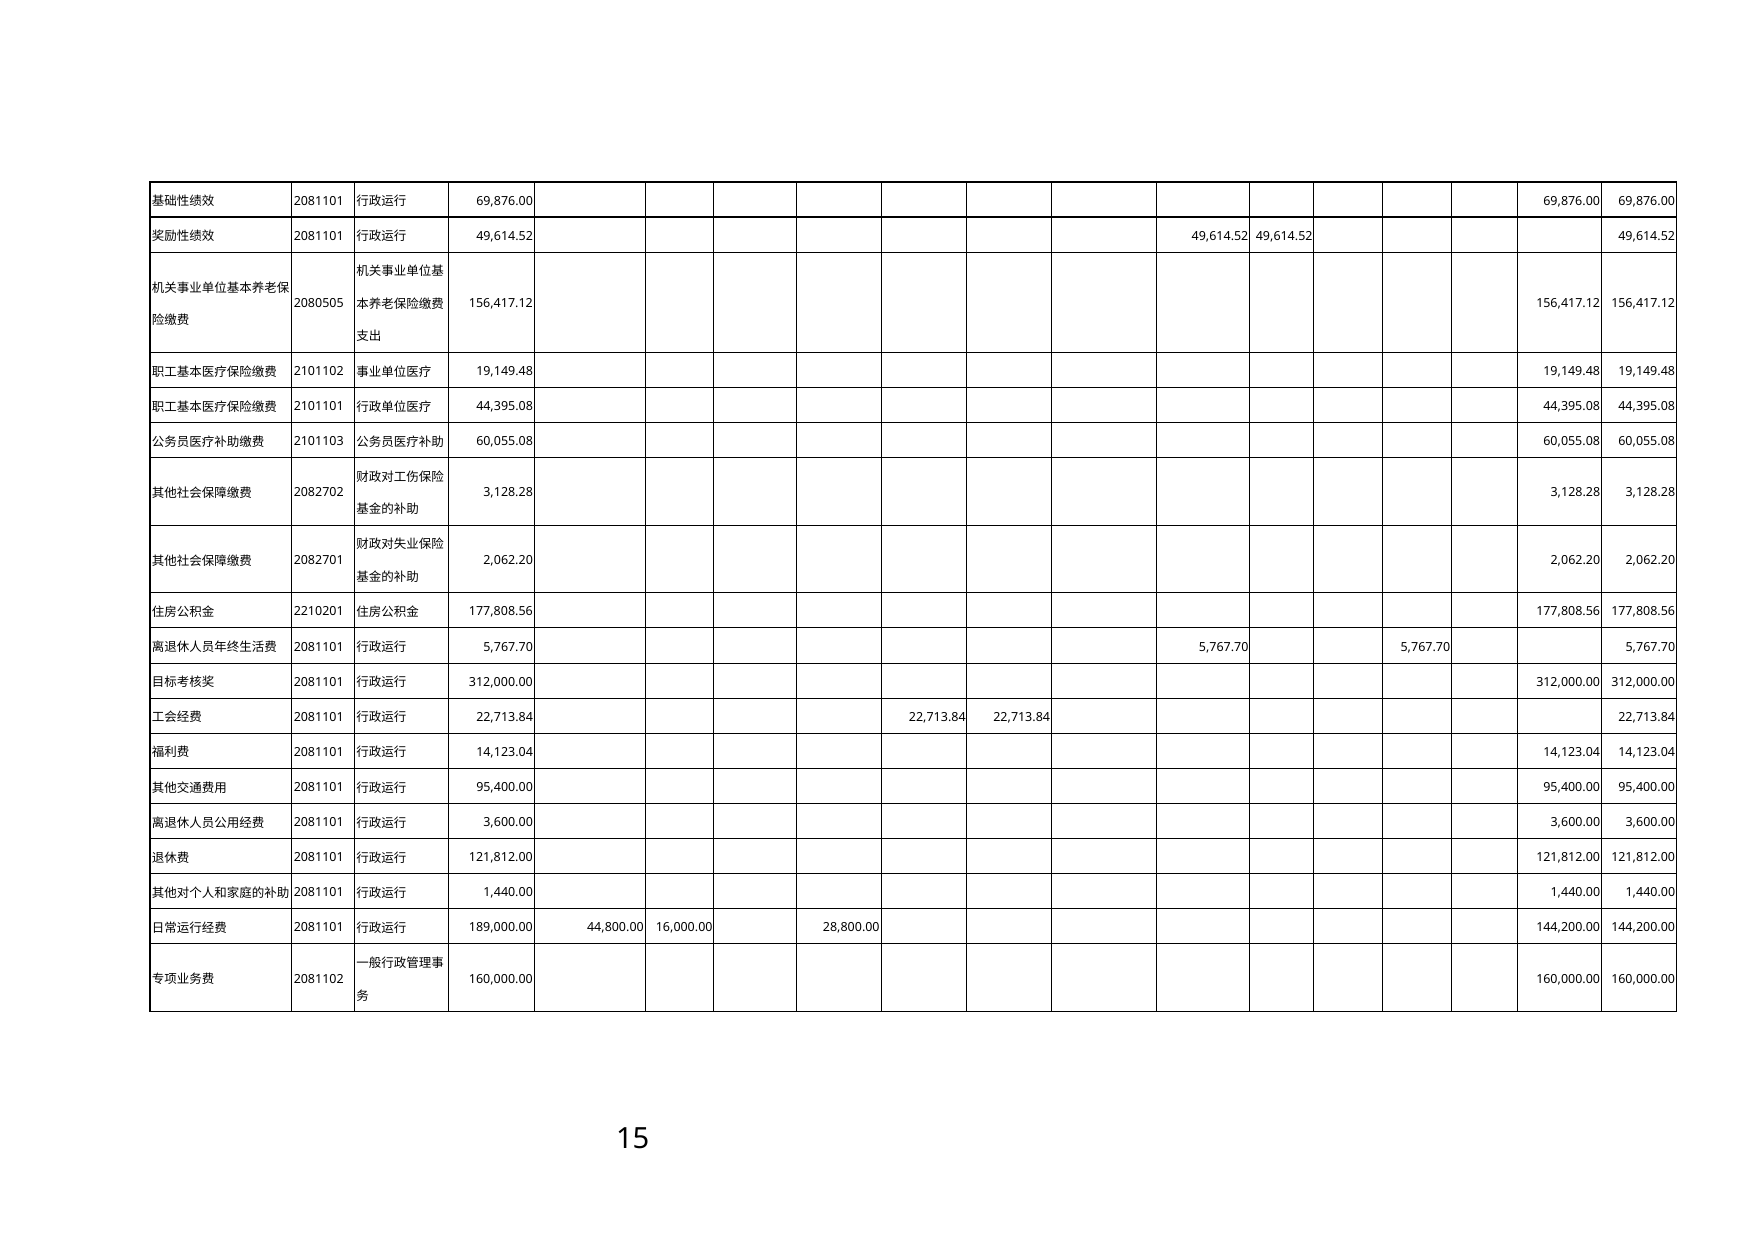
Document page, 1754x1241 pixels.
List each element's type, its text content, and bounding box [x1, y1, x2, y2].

table_cell [535, 218, 645, 252]
table_cell [1157, 353, 1249, 387]
table_cell [1052, 526, 1156, 592]
table_cell [967, 353, 1051, 387]
table_cell [882, 388, 966, 422]
table_cell [646, 839, 713, 873]
table_cell 目标考核奖 [151, 664, 291, 697]
table_cell [1452, 218, 1517, 252]
table_cell [882, 944, 966, 1011]
table_cell [1452, 388, 1517, 422]
table_cell 160,000.00 [1602, 944, 1676, 1011]
table_cell [1250, 769, 1313, 803]
table_cell [1314, 734, 1382, 768]
table_cell [1383, 804, 1451, 838]
table_cell 22,713.84 [967, 699, 1051, 733]
table_cell 行政运行 [355, 628, 448, 662]
table_cell [1452, 526, 1517, 592]
table_cell 专项业务费 [151, 944, 291, 1011]
table_cell 行政运行 [355, 874, 448, 908]
table_cell [1518, 699, 1601, 733]
table_cell 16,000.00 [646, 909, 713, 943]
table_cell [646, 628, 713, 662]
table_cell [1250, 699, 1313, 733]
table_cell [714, 218, 796, 252]
table_cell 2081102 [292, 944, 354, 1011]
table_cell [882, 423, 966, 457]
table_cell 机关事业单位基本养老保险缴费支出 [355, 253, 448, 352]
table_cell 156,417.12 [449, 253, 534, 352]
table_cell 5,767.70 [1383, 628, 1451, 662]
table_cell [967, 593, 1051, 627]
table_cell [1314, 628, 1382, 662]
table_cell [1250, 628, 1313, 662]
table_cell 福利费 [151, 734, 291, 768]
table_cell 60,055.08 [449, 423, 534, 457]
table_cell 财政对失业保险基金的补助 [355, 526, 448, 592]
table_cell 2,062.20 [1518, 526, 1601, 592]
table_cell [1383, 526, 1451, 592]
table_cell 2081101 [292, 874, 354, 908]
table_cell [882, 769, 966, 803]
table_cell [535, 253, 645, 352]
table_cell [967, 769, 1051, 803]
table_cell 2081101 [292, 699, 354, 733]
table_cell 2101103 [292, 423, 354, 457]
table_cell [1383, 423, 1451, 457]
table_cell [1052, 909, 1156, 943]
table_cell 3,128.28 [1518, 458, 1601, 524]
table_cell [714, 874, 796, 908]
table_cell 事业单位医疗 [355, 353, 448, 387]
table_cell [797, 628, 881, 662]
table_cell [646, 734, 713, 768]
table_cell [882, 664, 966, 697]
table_cell 22,713.84 [449, 699, 534, 733]
table_cell 22,713.84 [1602, 699, 1676, 733]
table_cell [1452, 874, 1517, 908]
table_cell 2081101 [292, 628, 354, 662]
table_cell [535, 628, 645, 662]
table_cell 49,614.52 [1157, 218, 1249, 252]
table_cell 离退休人员公用经费 [151, 804, 291, 838]
table_cell [797, 734, 881, 768]
table_cell 行政运行 [355, 909, 448, 943]
table_cell [1052, 253, 1156, 352]
table_cell [967, 423, 1051, 457]
table_cell 2081101 [292, 218, 354, 252]
table_cell 60,055.08 [1602, 423, 1676, 457]
table_cell [1383, 734, 1451, 768]
table_cell 2,062.20 [449, 526, 534, 592]
table_cell [1052, 804, 1156, 838]
table_cell [1383, 183, 1451, 216]
table_cell [1052, 628, 1156, 662]
table_cell [882, 593, 966, 627]
table_cell [535, 804, 645, 838]
table_cell 160,000.00 [1518, 944, 1601, 1011]
table_cell 312,000.00 [449, 664, 534, 697]
table_cell [1157, 253, 1249, 352]
table_cell [1157, 734, 1249, 768]
table_cell [535, 664, 645, 697]
table_cell [535, 353, 645, 387]
table_cell 1,440.00 [449, 874, 534, 908]
table_cell 160,000.00 [449, 944, 534, 1011]
table_cell 其他对个人和家庭的补助 [151, 874, 291, 908]
table_cell [646, 183, 713, 216]
table_cell [1052, 458, 1156, 524]
table_cell 44,395.08 [449, 388, 534, 422]
table_cell [1314, 839, 1382, 873]
table_cell [797, 423, 881, 457]
table_cell [535, 526, 645, 592]
table_cell 28,800.00 [797, 909, 881, 943]
table_cell [1518, 218, 1601, 252]
table_cell [1383, 253, 1451, 352]
table_cell 14,123.04 [1602, 734, 1676, 768]
table_cell [646, 874, 713, 908]
table_cell [967, 458, 1051, 524]
table_cell [1314, 353, 1382, 387]
table_cell [797, 526, 881, 592]
table_cell [714, 839, 796, 873]
table_cell [1052, 734, 1156, 768]
table_cell 退休费 [151, 839, 291, 873]
table_cell [646, 388, 713, 422]
table_cell [1157, 458, 1249, 524]
table_cell [1157, 699, 1249, 733]
table_cell [646, 253, 713, 352]
table_cell 2210201 [292, 593, 354, 627]
table_cell [1314, 699, 1382, 733]
table_cell [1052, 423, 1156, 457]
table_cell [1452, 423, 1517, 457]
table_cell 2081101 [292, 909, 354, 943]
table_cell [535, 183, 645, 216]
table_cell 177,808.56 [1518, 593, 1601, 627]
table_cell 2080505 [292, 253, 354, 352]
table_cell [797, 769, 881, 803]
table_cell [1314, 458, 1382, 524]
table_cell [1383, 874, 1451, 908]
table_cell 49,614.52 [1250, 218, 1313, 252]
table_cell 144,200.00 [1602, 909, 1676, 943]
table_cell [1250, 183, 1313, 216]
table_cell [1250, 839, 1313, 873]
table_cell [1250, 526, 1313, 592]
table_cell [714, 699, 796, 733]
table_cell 121,812.00 [449, 839, 534, 873]
table_cell 2,062.20 [1602, 526, 1676, 592]
table_cell 3,600.00 [1518, 804, 1601, 838]
table_cell 1,440.00 [1518, 874, 1601, 908]
table_cell 行政运行 [355, 183, 448, 216]
table_cell [1314, 253, 1382, 352]
table_cell [1250, 593, 1313, 627]
table_cell [1452, 593, 1517, 627]
table_cell [1052, 944, 1156, 1011]
table_cell [1052, 874, 1156, 908]
table_cell [1157, 769, 1249, 803]
table_cell [882, 218, 966, 252]
table_cell 行政运行 [355, 839, 448, 873]
table_cell [882, 839, 966, 873]
table_cell 95,400.00 [1518, 769, 1601, 803]
table_cell [714, 526, 796, 592]
table_cell 行政运行 [355, 769, 448, 803]
table_cell [797, 218, 881, 252]
table_cell [1052, 769, 1156, 803]
table_cell 44,395.08 [1602, 388, 1676, 422]
table_cell [1383, 909, 1451, 943]
table_cell [1314, 183, 1382, 216]
table_cell 其他社会保障缴费 [151, 458, 291, 524]
table_cell 49,614.52 [1602, 218, 1676, 252]
table_cell [1052, 353, 1156, 387]
table_cell [1314, 769, 1382, 803]
table_cell 19,149.48 [1518, 353, 1601, 387]
table_cell [967, 253, 1051, 352]
table_cell [714, 593, 796, 627]
table_cell [1383, 664, 1451, 697]
table_cell 95,400.00 [1602, 769, 1676, 803]
table_cell [882, 909, 966, 943]
table_cell 职工基本医疗保险缴费 [151, 353, 291, 387]
table_cell [882, 734, 966, 768]
table_cell 312,000.00 [1518, 664, 1601, 697]
table_cell [1452, 769, 1517, 803]
table_cell [714, 183, 796, 216]
table_cell 2101102 [292, 353, 354, 387]
table_cell [967, 909, 1051, 943]
table_cell [1452, 699, 1517, 733]
table_cell [1314, 218, 1382, 252]
table_cell [714, 423, 796, 457]
table_cell [1452, 183, 1517, 216]
table_cell 行政单位医疗 [355, 388, 448, 422]
table_cell [882, 458, 966, 524]
table_cell 69,876.00 [449, 183, 534, 216]
table_cell [646, 458, 713, 524]
table_cell 189,000.00 [449, 909, 534, 943]
table_cell 机关事业单位基本养老保险缴费 [151, 253, 291, 352]
table_cell [646, 526, 713, 592]
table_cell [967, 804, 1051, 838]
table_cell 177,808.56 [1602, 593, 1676, 627]
table_cell [967, 839, 1051, 873]
table_cell 95,400.00 [449, 769, 534, 803]
table_cell 19,149.48 [449, 353, 534, 387]
table_cell 2081101 [292, 839, 354, 873]
table_cell [646, 353, 713, 387]
table_cell [1383, 839, 1451, 873]
table_cell [1314, 423, 1382, 457]
table_cell 奖励性绩效 [151, 218, 291, 252]
table_cell 2081101 [292, 664, 354, 697]
table_cell [1452, 664, 1517, 697]
table_cell 日常运行经费 [151, 909, 291, 943]
table_cell [1052, 664, 1156, 697]
table_cell [1314, 388, 1382, 422]
table_cell [714, 734, 796, 768]
table_cell 177,808.56 [449, 593, 534, 627]
table_cell [535, 458, 645, 524]
table_cell [1250, 388, 1313, 422]
table_cell [797, 699, 881, 733]
table_cell [1250, 664, 1313, 697]
table_cell [1250, 874, 1313, 908]
table_cell [882, 183, 966, 216]
table_cell 公务员医疗补助 [355, 423, 448, 457]
table_cell [797, 388, 881, 422]
table_cell 2082702 [292, 458, 354, 524]
table_cell [967, 944, 1051, 1011]
table_cell [1157, 388, 1249, 422]
table_cell [646, 218, 713, 252]
table_cell 行政运行 [355, 734, 448, 768]
table_cell 3,600.00 [1602, 804, 1676, 838]
table_cell 基础性绩效 [151, 183, 291, 216]
table_cell [882, 353, 966, 387]
table_cell 312,000.00 [1602, 664, 1676, 697]
table_cell 5,767.70 [449, 628, 534, 662]
table_cell 44,800.00 [535, 909, 645, 943]
table_cell [646, 944, 713, 1011]
table_cell [646, 593, 713, 627]
table_cell [1157, 874, 1249, 908]
table_cell 离退休人员年终生活费 [151, 628, 291, 662]
table_cell 职工基本医疗保险缴费 [151, 388, 291, 422]
table_cell [1383, 769, 1451, 803]
table_cell [882, 874, 966, 908]
table_cell [1383, 593, 1451, 627]
table_cell [967, 874, 1051, 908]
table_cell 公务员医疗补助缴费 [151, 423, 291, 457]
table_cell 2081101 [292, 769, 354, 803]
table_cell [535, 769, 645, 803]
table_cell [535, 699, 645, 733]
table_cell [797, 804, 881, 838]
table_cell [967, 526, 1051, 592]
table_cell [1052, 183, 1156, 216]
table_cell [1157, 526, 1249, 592]
table_cell [882, 526, 966, 592]
table_cell 2081101 [292, 183, 354, 216]
table_cell [1383, 458, 1451, 524]
table_cell [1452, 909, 1517, 943]
table_cell [714, 253, 796, 352]
table_cell [1250, 804, 1313, 838]
table_cell [646, 804, 713, 838]
table_cell [714, 804, 796, 838]
table_cell 19,149.48 [1602, 353, 1676, 387]
table_cell [1157, 593, 1249, 627]
table_cell 2081101 [292, 734, 354, 768]
table_cell 5,767.70 [1602, 628, 1676, 662]
table_cell [1250, 734, 1313, 768]
table_cell [1452, 944, 1517, 1011]
table_cell [714, 628, 796, 662]
table_cell [882, 253, 966, 352]
table_cell 14,123.04 [1518, 734, 1601, 768]
table_cell [1157, 839, 1249, 873]
table_cell [714, 769, 796, 803]
table_cell 144,200.00 [1518, 909, 1601, 943]
table_cell [1452, 839, 1517, 873]
table_cell 5,767.70 [1157, 628, 1249, 662]
table_cell 住房公积金 [151, 593, 291, 627]
table_cell [714, 664, 796, 697]
table_cell [1314, 664, 1382, 697]
table_cell [797, 874, 881, 908]
table_cell [646, 769, 713, 803]
table_cell [797, 944, 881, 1011]
table_cell [967, 664, 1051, 697]
table_cell 2101101 [292, 388, 354, 422]
table_cell 121,812.00 [1518, 839, 1601, 873]
table_cell [714, 388, 796, 422]
table_cell [1052, 593, 1156, 627]
table_cell [1518, 628, 1601, 662]
table_cell 住房公积金 [355, 593, 448, 627]
table_cell 2081101 [292, 804, 354, 838]
table_cell [797, 253, 881, 352]
table_cell 1,440.00 [1602, 874, 1676, 908]
table_cell 工会经费 [151, 699, 291, 733]
table_cell [1314, 593, 1382, 627]
table_cell [714, 944, 796, 1011]
table_cell 121,812.00 [1602, 839, 1676, 873]
table_cell [714, 458, 796, 524]
table_cell 60,055.08 [1518, 423, 1601, 457]
table_cell [1250, 423, 1313, 457]
table_cell [967, 628, 1051, 662]
table_cell [797, 839, 881, 873]
table_cell [1157, 944, 1249, 1011]
table_cell 2082701 [292, 526, 354, 592]
table_cell [797, 183, 881, 216]
table_cell [882, 804, 966, 838]
table_cell [1452, 353, 1517, 387]
table_cell [1314, 526, 1382, 592]
table_cell 行政运行 [355, 804, 448, 838]
table_cell [1383, 353, 1451, 387]
table_cell [797, 353, 881, 387]
table_cell [646, 699, 713, 733]
table_cell [882, 628, 966, 662]
table_cell [1452, 734, 1517, 768]
table_cell [714, 353, 796, 387]
table_cell [1250, 909, 1313, 943]
table_cell [797, 664, 881, 697]
table_cell 财政对工伤保险基金的补助 [355, 458, 448, 524]
table_cell [1250, 458, 1313, 524]
table_cell [1383, 218, 1451, 252]
table_cell [646, 423, 713, 457]
table_cell [1157, 423, 1249, 457]
table_cell 3,128.28 [1602, 458, 1676, 524]
table_cell [1052, 218, 1156, 252]
table_cell 69,876.00 [1518, 183, 1601, 216]
table_cell [1452, 253, 1517, 352]
table_cell [967, 734, 1051, 768]
table_cell [967, 183, 1051, 216]
table_cell [1383, 699, 1451, 733]
table_cell 行政运行 [355, 218, 448, 252]
table_cell [967, 388, 1051, 422]
table_cell [797, 458, 881, 524]
table_cell 一般行政管理事务 [355, 944, 448, 1011]
table_cell [535, 388, 645, 422]
table_cell [1314, 874, 1382, 908]
table_cell [714, 909, 796, 943]
table_cell 49,614.52 [449, 218, 534, 252]
table_cell 44,395.08 [1518, 388, 1601, 422]
table_cell 3,128.28 [449, 458, 534, 524]
table_cell [646, 664, 713, 697]
table_cell [1250, 253, 1313, 352]
table_cell [1157, 183, 1249, 216]
table_cell [1314, 909, 1382, 943]
table_cell [535, 839, 645, 873]
table_cell [535, 874, 645, 908]
table_cell [1052, 699, 1156, 733]
table_cell [1452, 804, 1517, 838]
table_cell 行政运行 [355, 664, 448, 697]
table_cell [1052, 388, 1156, 422]
table_cell [535, 734, 645, 768]
table_cell 其他交通费用 [151, 769, 291, 803]
table_cell [1250, 353, 1313, 387]
table_cell [1157, 664, 1249, 697]
table_cell 156,417.12 [1602, 253, 1676, 352]
table_cell 22,713.84 [882, 699, 966, 733]
table_cell [797, 593, 881, 627]
table_cell 3,600.00 [449, 804, 534, 838]
table_cell [1452, 458, 1517, 524]
table_cell 其他社会保障缴费 [151, 526, 291, 592]
table_cell [1383, 388, 1451, 422]
table_cell 行政运行 [355, 699, 448, 733]
table_cell 156,417.12 [1518, 253, 1601, 352]
table_cell [535, 593, 645, 627]
table_cell [535, 944, 645, 1011]
table_cell 69,876.00 [1602, 183, 1676, 216]
table_cell [1052, 839, 1156, 873]
table_cell [1452, 628, 1517, 662]
table_cell [1314, 944, 1382, 1011]
table_cell [1314, 804, 1382, 838]
table_cell [1383, 944, 1451, 1011]
table_cell [1157, 909, 1249, 943]
table_cell [535, 423, 645, 457]
table_cell [967, 218, 1051, 252]
table_cell [1250, 944, 1313, 1011]
table_cell 14,123.04 [449, 734, 534, 768]
table_cell [1157, 804, 1249, 838]
